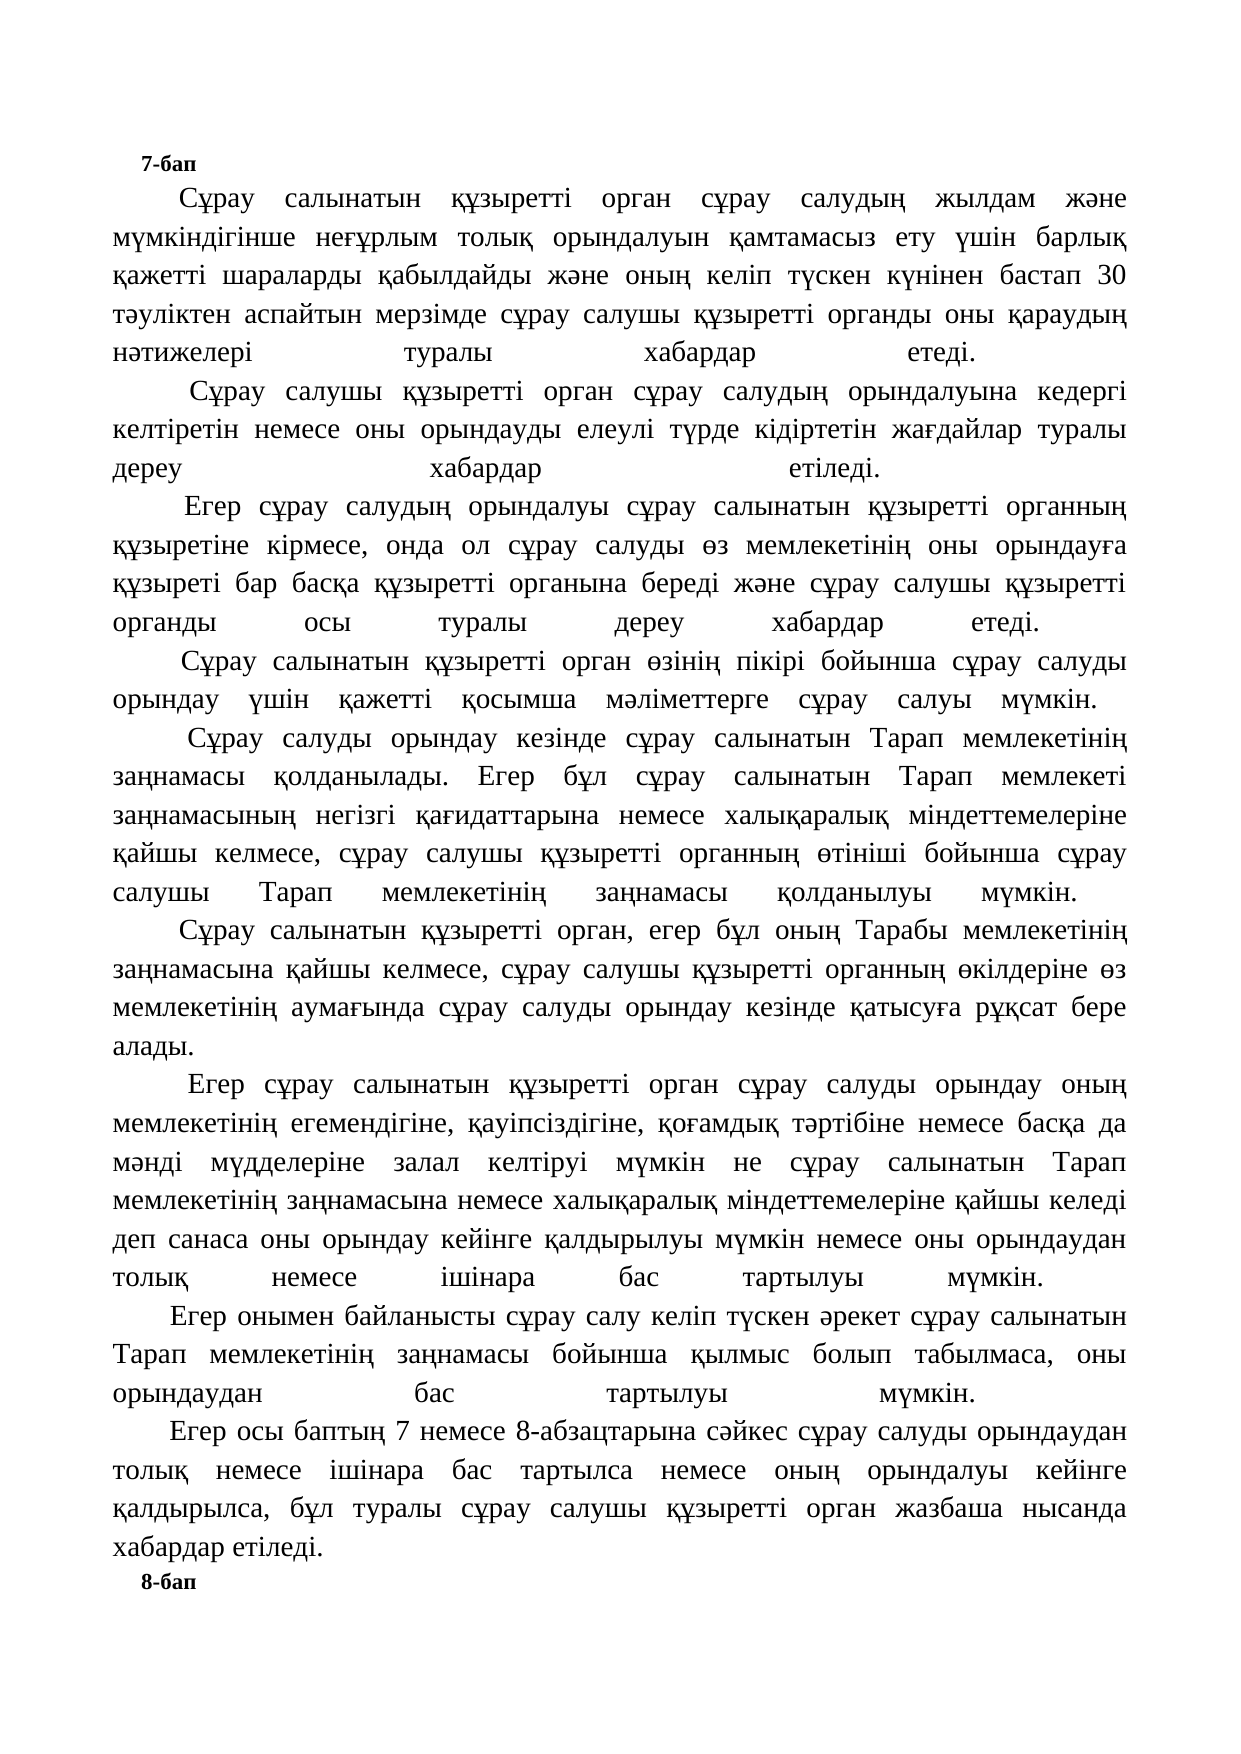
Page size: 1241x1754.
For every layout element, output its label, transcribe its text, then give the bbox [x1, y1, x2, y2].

text 7-бап [112, 150, 1128, 176]
text 8-бап [112, 1568, 1128, 1594]
text Сұрау салынатын құзыреттi орган сұрау салудың жылдам және мүмкiндігiнше неғұрлым толық орындалуын қамтамасыз ету үшiн барлық қажетті шараларды қабылдайды және оның келiп түскен күнiнен бастап 30 тәулiктен аспайтын мерзiмде сұрау салушы құзыреттi органды оны қараудың нәтижелерi туралы хабардар етедi. Сұрау салушы құзыреттi орган сұрау салудың орындалуына кедергi келтiретiн немесе оны орындауды елеулi түрде кiдiртетiн жағдайлар туралы дереу хабардар етіледi. Егер сұрау салудың орындалуы сұрау салынатын құзыретті органның құзыретіне кiрмесе, онда ол сұрау салуды өз мемлекетінің оны орындауға құзыретi бар басқа құзыреттi органына бередi және сұрау салушы құзыретті органды осы туралы дереу хабардар етедi. Сұрау салынатын құзыреттi орган өзiнiң пiкiрi бойынша сұрау салуды орындау үшiн қажеттi қосымша мәлiметтерге сұрау салуы мүмкiн. Сұрау салуды орындау кезiнде сұрау салынатын Тарап мемлекетiнiң заңнамасы қолданылады. Егер бұл сұрау салынатын Тарап мемлекетi заңнамасының негiзгi қағидаттарына немесе халықаралық мiндеттемелерiне қайшы келмесе, сұрау салушы құзыреттi органның өтiнiшi бойынша сұрау салушы Тарап мемлекетiнiң заңнамасы қолданылуы мүмкін. Сұрау салынатын құзыретті орган, егер бұл оның Тарабы мемлекетiнiң заңнамасына қайшы келмесе, сұрау салушы құзыреттi органның өкілдерiне өз мемлекетiнiң аумағында сұрау салуды орындау кезiнде қатысуға рұқсат бере алады. Егер сұрау салынатын құзыреттi орган сұрау салуды орындау оның мемлекетiнiң егемендiгiне, қауiпсiздiгiне, қоғамдық тәртiбiне немесе басқа да мәндi мүдделерiне залал келтiруi мүмкiн не сұрау салынатын Тарап мемлекетiнiң заңнамасына немесе халықаралық мiндеттемелерiне қайшы келедi деп санаса оны орындау кейiнге қалдырылуы мүмкiн немесе оны орындаудан толық немесе iшiнара бас тартылуы мүмкiн. Егер онымен байланысты сұрау салу келiп түскен әрекет сұрау салынатын Тарап мемлекетiнiң заңнамасы бойынша қылмыс болып табылмаса, оны орындаудан бас тартылуы мүмкiн. Егер осы баптың 7 немесе 8-абзацтарына сәйкес сұрау салуды орындаудан толық немесе iшiнара бас тартылса немесе оның орындалуы кейiнге қалдырылса, бұл туралы сұрау салушы құзыреттi орган жазбаша нысанда хабардар етіледi. [112, 180, 1128, 1563]
